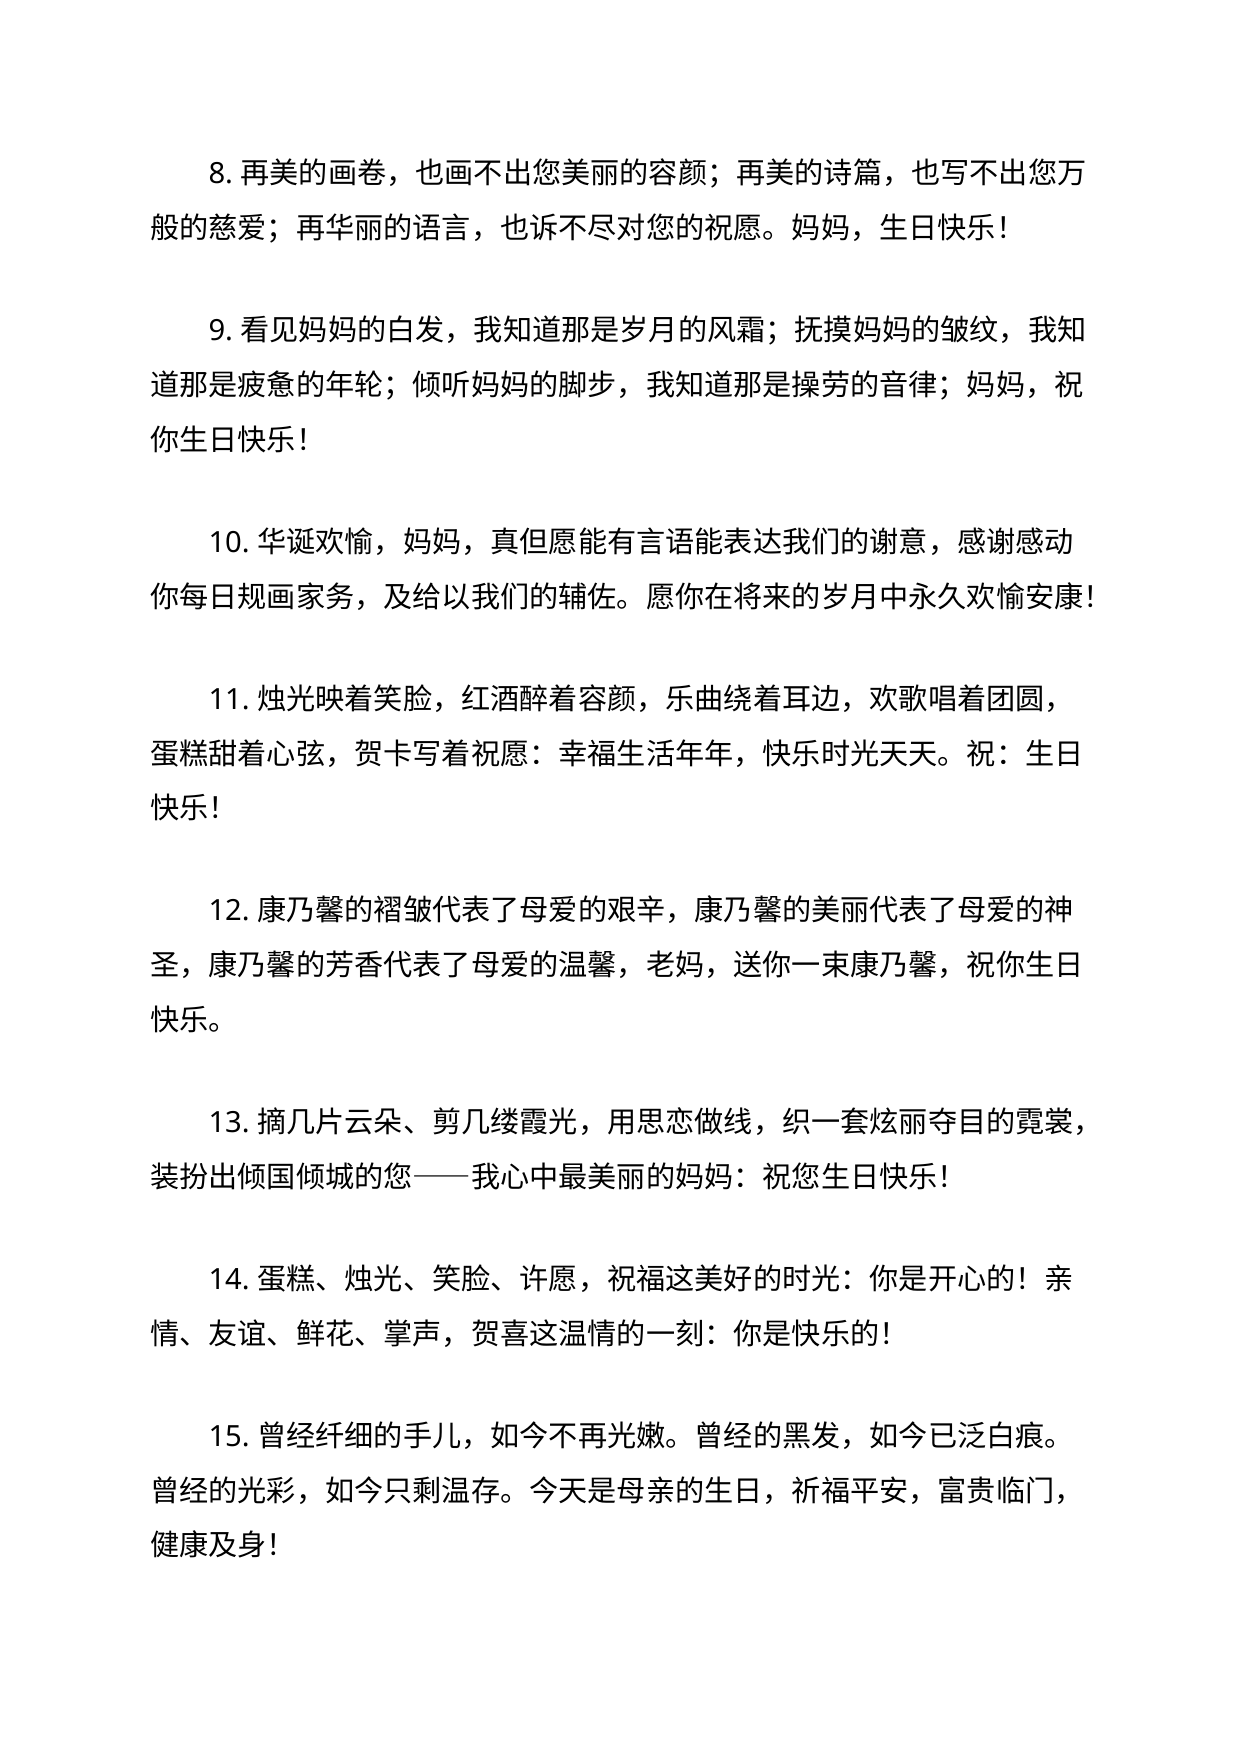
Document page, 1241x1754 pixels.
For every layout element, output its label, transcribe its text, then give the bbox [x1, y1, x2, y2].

text 13. 摘几片云朵、剪几缕霞光，用思恋做线，织一套炫丽夺目的霓裳，装扮出倾国倾城的您——我心中最美丽的妈妈：祝您生日快乐！ [150, 1098, 1090, 1196]
text 9. 看见妈妈的白发，我知道那是岁月的风霜；抚摸妈妈的皱纹，我知道那是疲惫的年轮；倾听妈妈的脚步，我知道那是操劳的音律；妈妈，祝你生日快乐！ [150, 307, 1090, 459]
text 12. 康乃馨的褶皱代表了母爱的艰辛，康乃馨的美丽代表了母爱的神圣，康乃馨的芳香代表了母爱的温馨，老妈，送你一束康乃馨，祝你生日快乐。 [150, 887, 1090, 1039]
text 15. 曾经纤细的手儿，如今不再光嫩。曾经的黑发，如今已泛白痕。曾经的光彩，如今只剩温存。今天是母亲的生日，祈福平安，富贵临门，健康及身！ [150, 1412, 1090, 1564]
text 11. 烛光映着笑脸，红酒醉着容颜，乐曲绕着耳边，欢歌唱着团圆，蛋糕甜着心弦，贺卡写着祝愿：幸福生活年年，快乐时光天天。祝：生日快乐！ [150, 675, 1090, 827]
text 10. 华诞欢愉，妈妈，真但愿能有言语能表达我们的谢意，感谢感动你每日规画家务，及给以我们的辅佐。愿你在将来的岁月中永久欢愉安康！ [150, 518, 1090, 616]
text 14. 蛋糕、烛光、笑脸、许愿，祝福这美好的时光：你是开心的！亲情、友谊、鲜花、掌声，贺喜这温情的一刻：你是快乐的！ [150, 1255, 1090, 1353]
text 8. 再美的画卷，也画不出您美丽的容颜；再美的诗篇，也写不出您万般的慈爱；再华丽的语言，也诉不尽对您的祝愿。妈妈，生日快乐！ [150, 150, 1090, 247]
